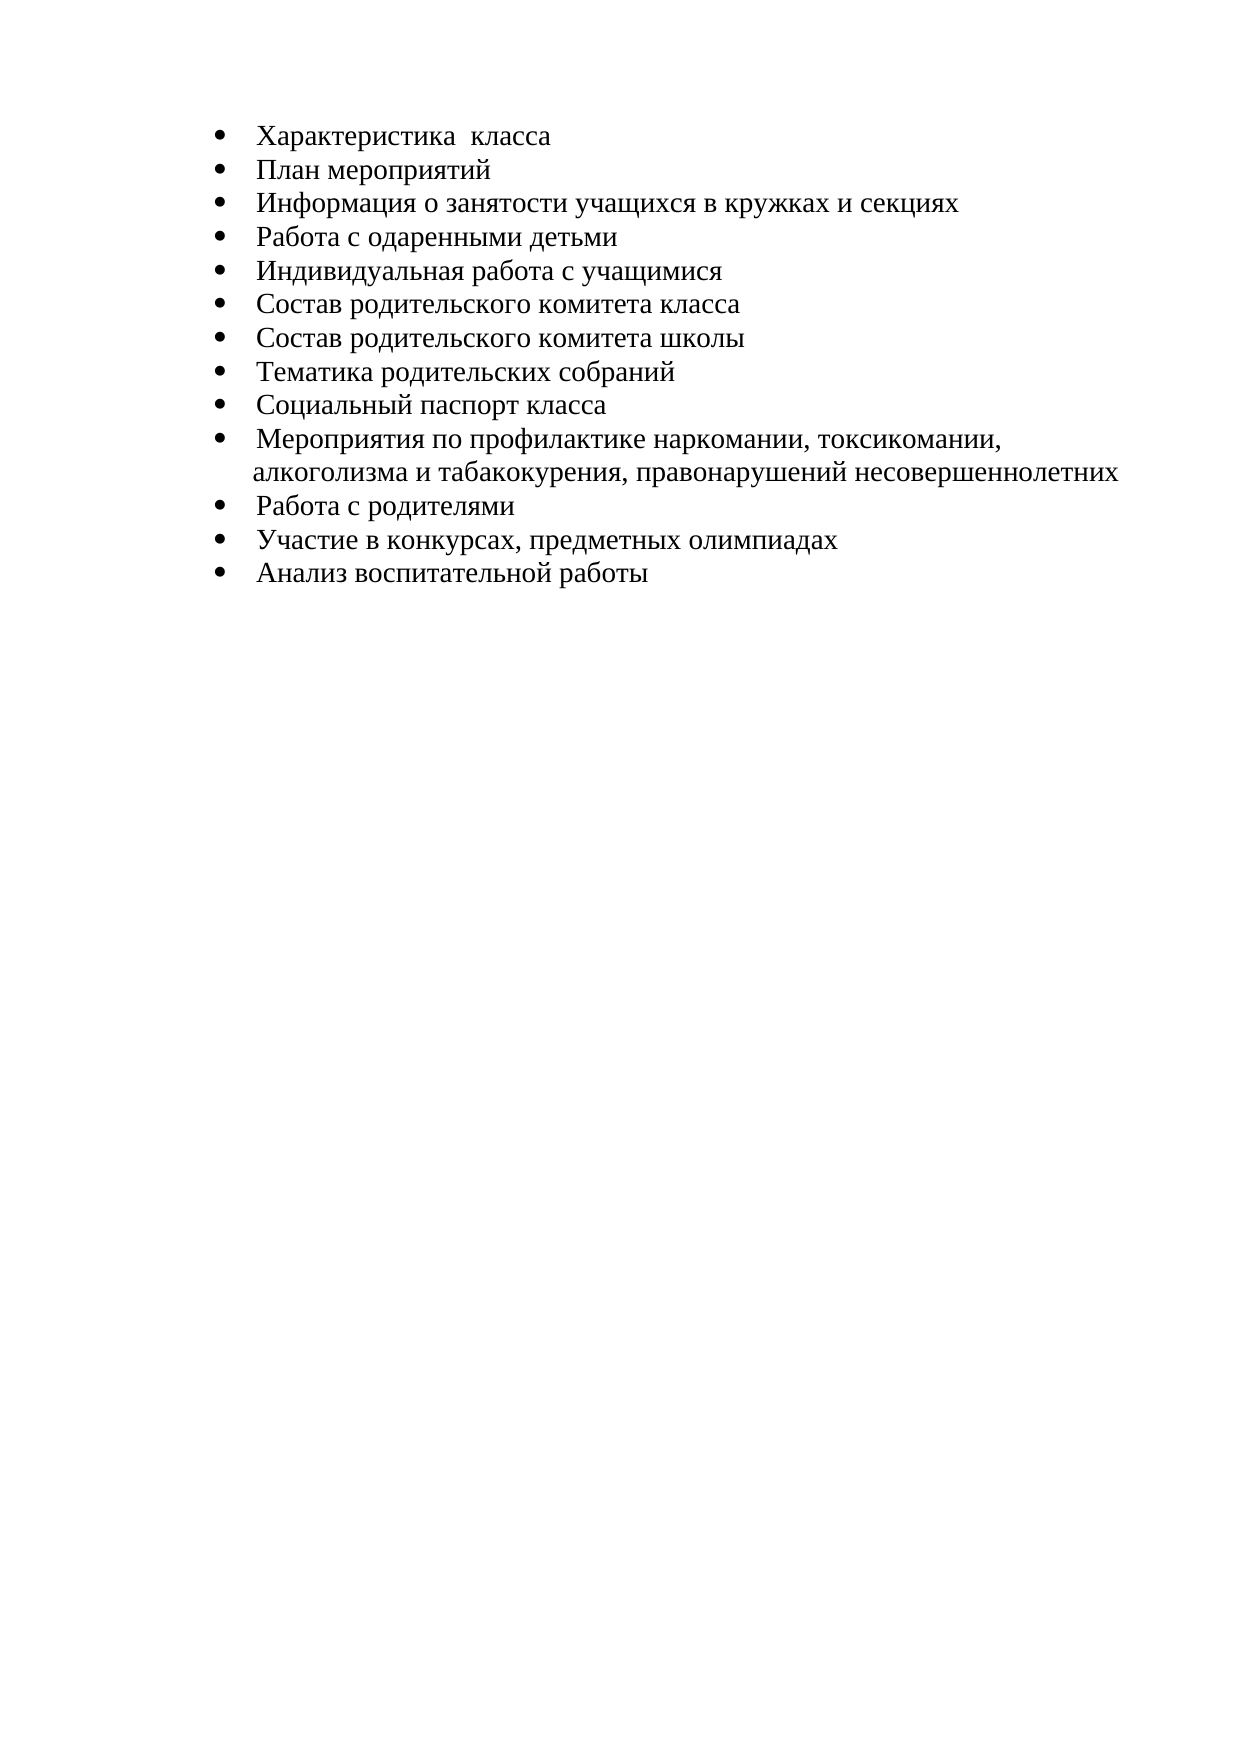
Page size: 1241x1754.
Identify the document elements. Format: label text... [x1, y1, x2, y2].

text  Мероприятия по профилактике наркомании, токсикомании, алкоголизма и табакокурения, правонарушений несовершеннолетних [215, 421, 1152, 488]
text  Состав родительского комитета класса [215, 286, 1152, 320]
text  Состав родительского комитета школы [215, 320, 1152, 354]
text  Работа с родителями [215, 488, 1152, 522]
text  План мероприятий [215, 152, 1152, 185]
text  Участие в конкурсах, предметных олимпиадах [215, 522, 1152, 555]
text  Индивидуальная работа с учащимися [215, 253, 1152, 286]
text  Социальный паспорт класса [215, 387, 1152, 421]
text  Характеристика класса [215, 118, 1152, 152]
text  Тематика родительских собраний [215, 354, 1152, 387]
text  Информация о занятости учащихся в кружках и секциях [215, 185, 1152, 219]
text  Работа с одаренными детьми [215, 219, 1152, 253]
text  Анализ воспитательной работы [215, 555, 1152, 589]
